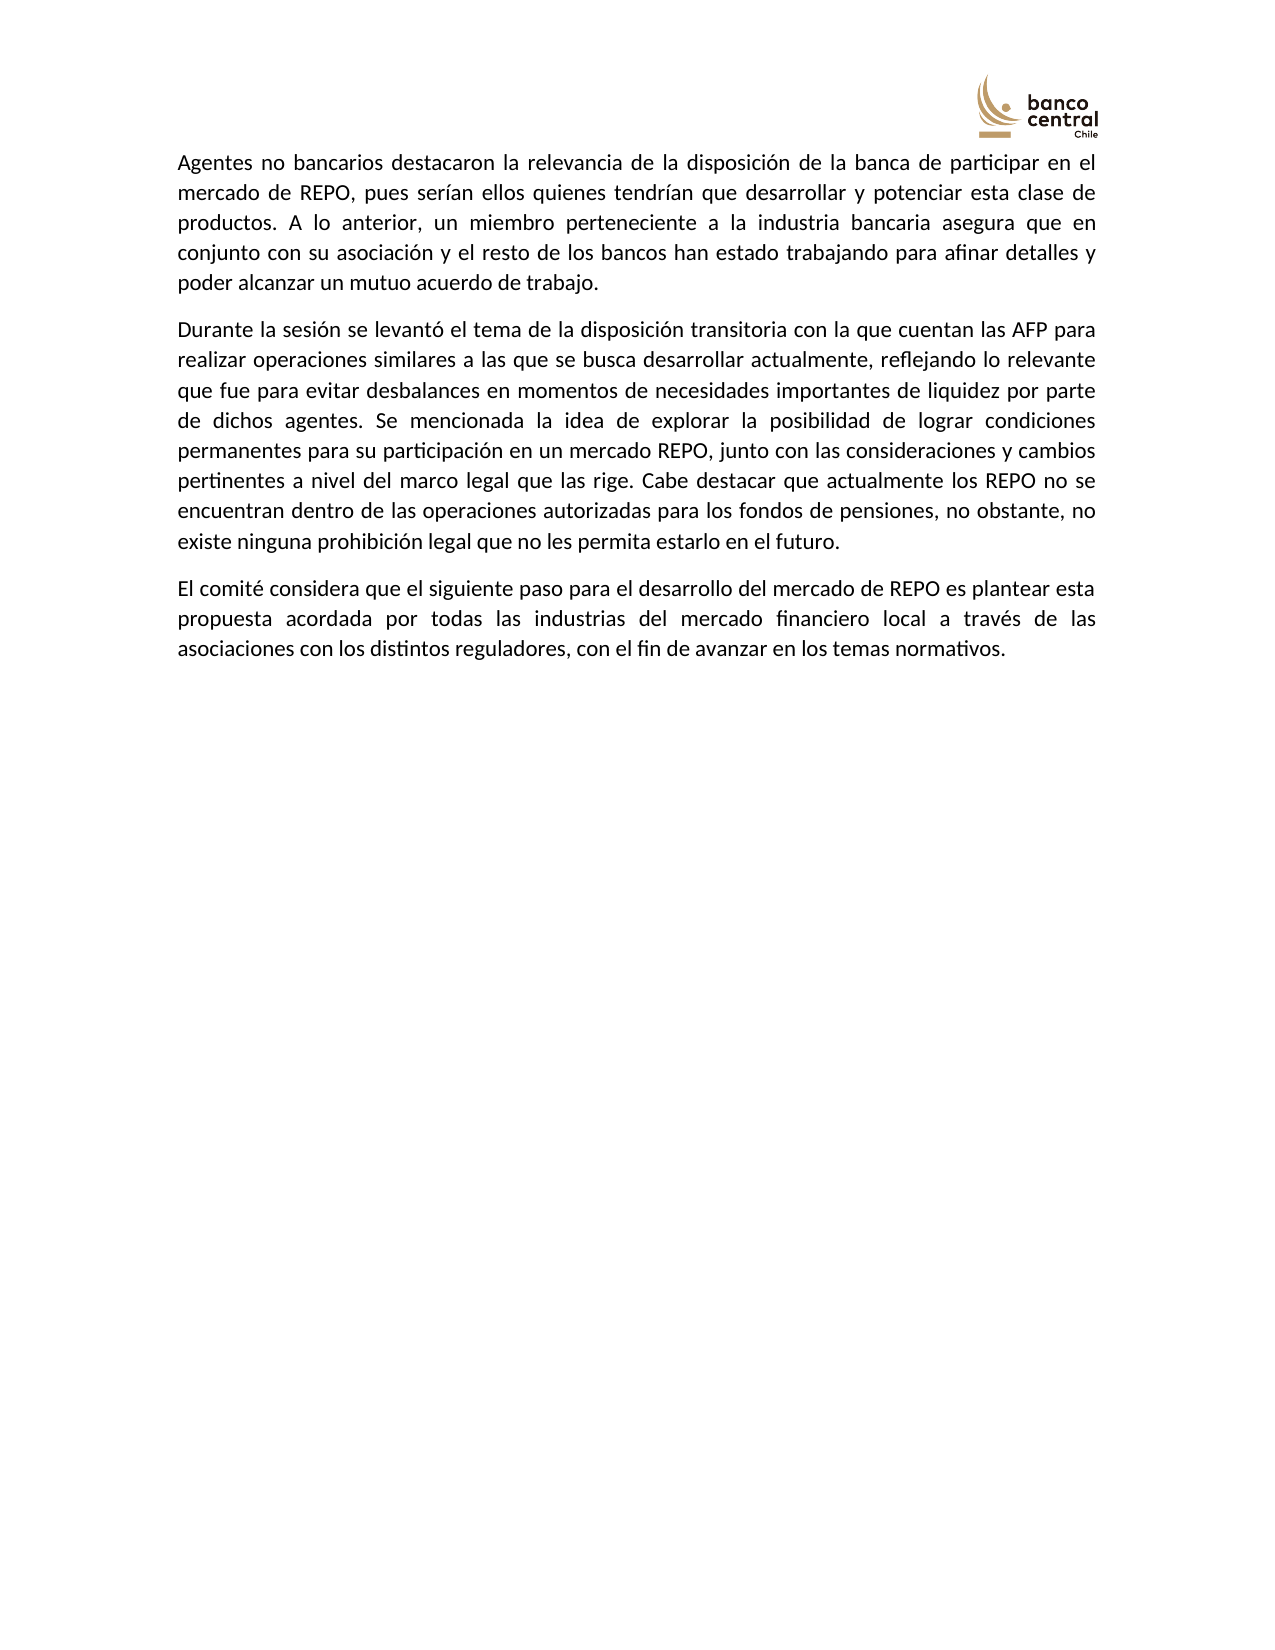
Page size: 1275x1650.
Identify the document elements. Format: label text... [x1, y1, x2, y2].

picture [977, 73, 1098, 138]
text Agentes no bancarios destacaron la relevancia de la disposición de la banca de participar en el mercado de REPO, pues serían ellos quienes tendrían que desarrollar y potenciar esta clase de productos. A lo anterior, un miembro perteneciente a la industria bancaria asegura que en conjunto con su asociación y el resto de los bancos han estado trabajando para afinar detalles y poder alcanzar un mutuo acuerdo de trabajo. [177, 148, 1098, 296]
text Durante la sesión se levantó el tema de la disposición transitoria con la que cuentan las AFP para realizar operaciones similares a las que se busca desarrollar actualmente, reflejando lo relevante que fue para evitar desbalances en momentos de necesidades importantes de liquidez por parte de dichos agentes. Se mencionada la idea de explorar la posibilidad de lograr condiciones permanentes para su participación en un mercado REPO, junto con las consideraciones y cambios pertinentes a nivel del marco legal que las rige. Cabe destacar que actualmente los REPO no se encuentran dentro de las operaciones autorizadas para los fondos de pensiones, no obstante, no existe ninguna prohibición legal que no les permita estarlo en el futuro. [177, 315, 1098, 555]
text El comité considera que el siguiente paso para el desarrollo del mercado de REPO es plantear esta propuesta acordada por todas las industrias del mercado financiero local a través de las asociaciones con los distintos reguladores, con el fin de avanzar en los temas normativos. [177, 574, 1098, 662]
